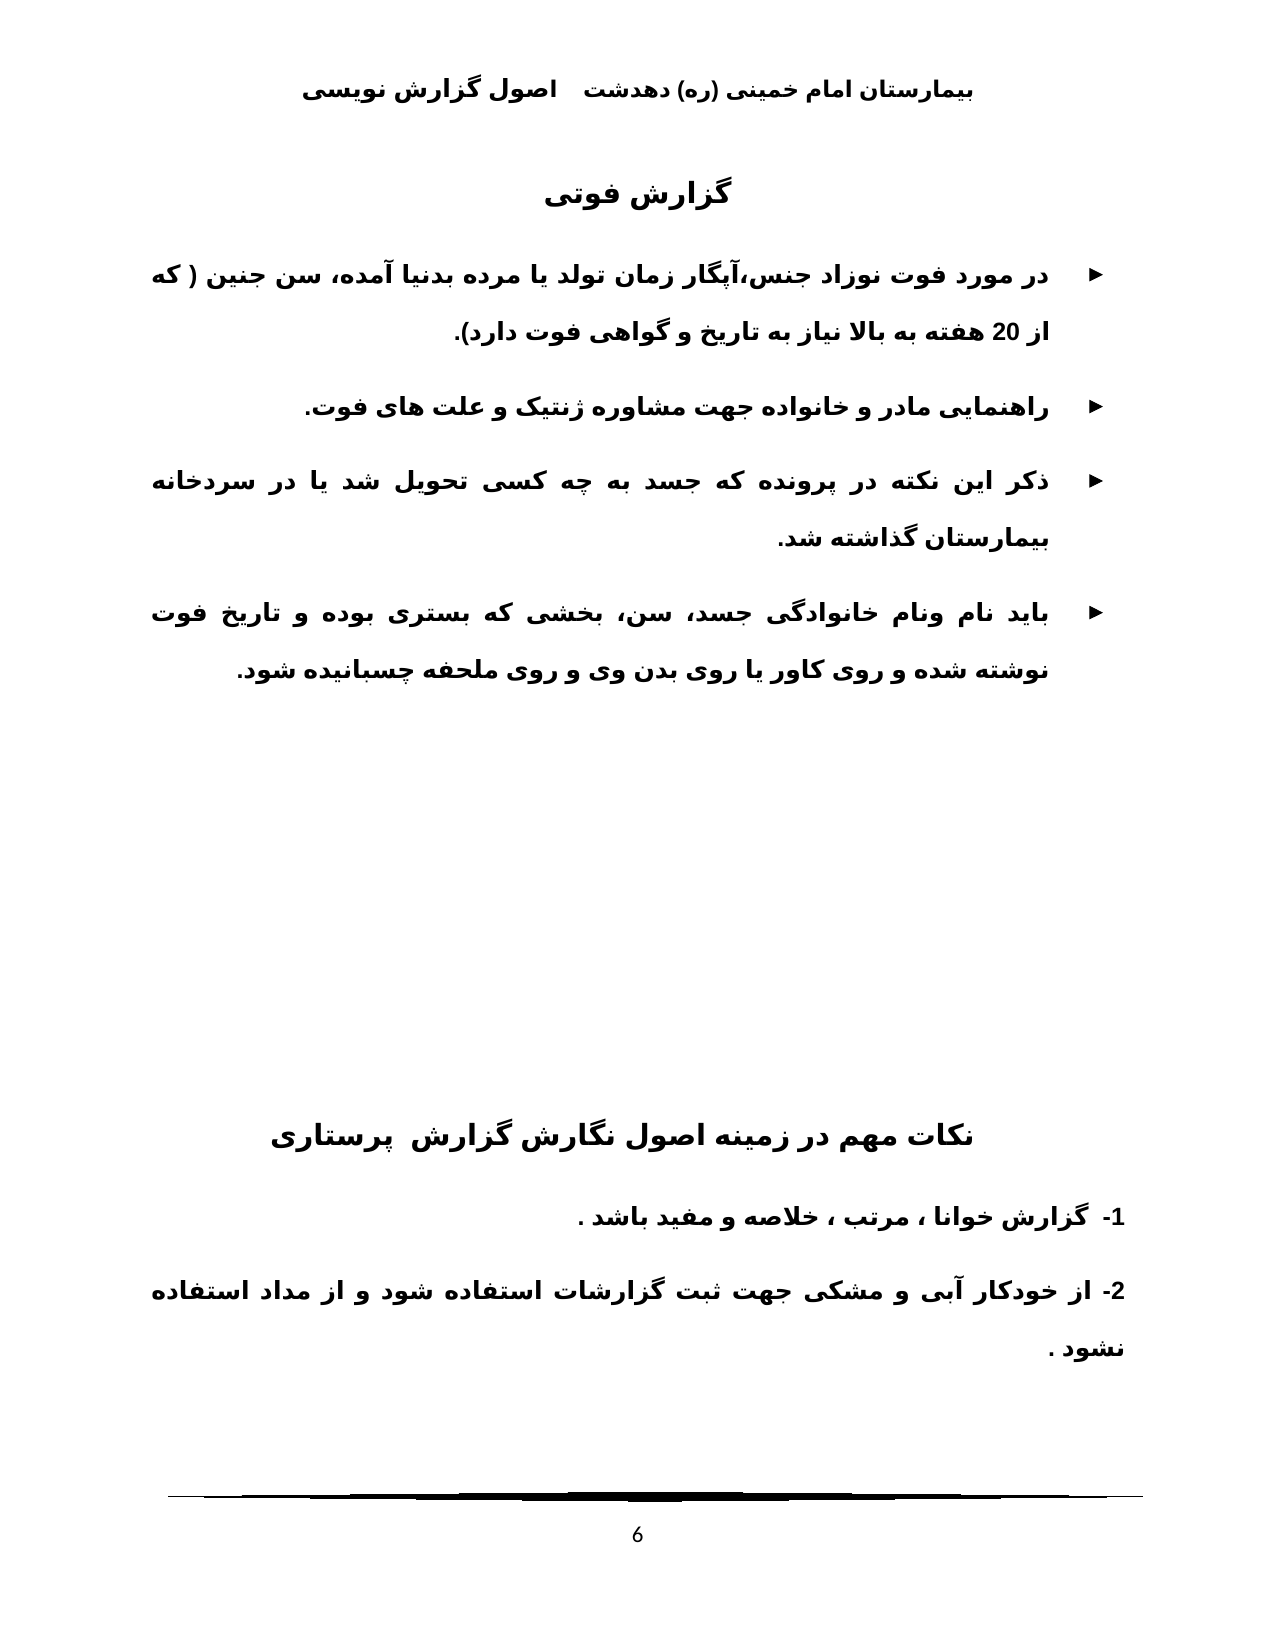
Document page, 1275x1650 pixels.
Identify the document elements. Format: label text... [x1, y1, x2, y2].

list در مورد فوت نوزاد جنس،آپگار زمان تولد یا مرده بدنیا آمده، سن جنین ( که از 20 هفته به بالا نیاز به تاریخ و گواهی فوت دارد). [150, 260, 1087, 346]
list راهنمایی مادر و خانواده جهت مشاوره ژنتیک و علت های فوت. [150, 391, 1087, 420]
text گزارش فوتی [150, 176, 1125, 209]
list باید نام ونام خانوادگی جسد، سن، بخشی که بستری بوده و تاریخ فوت نوشته شده و روی کاور یا روی بدن وی و روی ملحفه چسبانیده شود. [150, 598, 1087, 684]
list ذکر این نکته در پرونده که جسد به چه کسی تحویل شد یا در سردخانه بیمارستان گذاشته شد. [150, 466, 1087, 552]
text 2- از خودکار آبی و مشکی جهت ثبت گزارشات استفاده شود و از مداد استفاده نشود . [150, 1276, 1125, 1362]
text نکات مهم در زمینه اصول نگارش گزارش پرستاری [150, 1118, 1095, 1151]
text 1- گزارش خوانا ، مرتب ، خلاصه و مفید باشد . [150, 1202, 1125, 1230]
